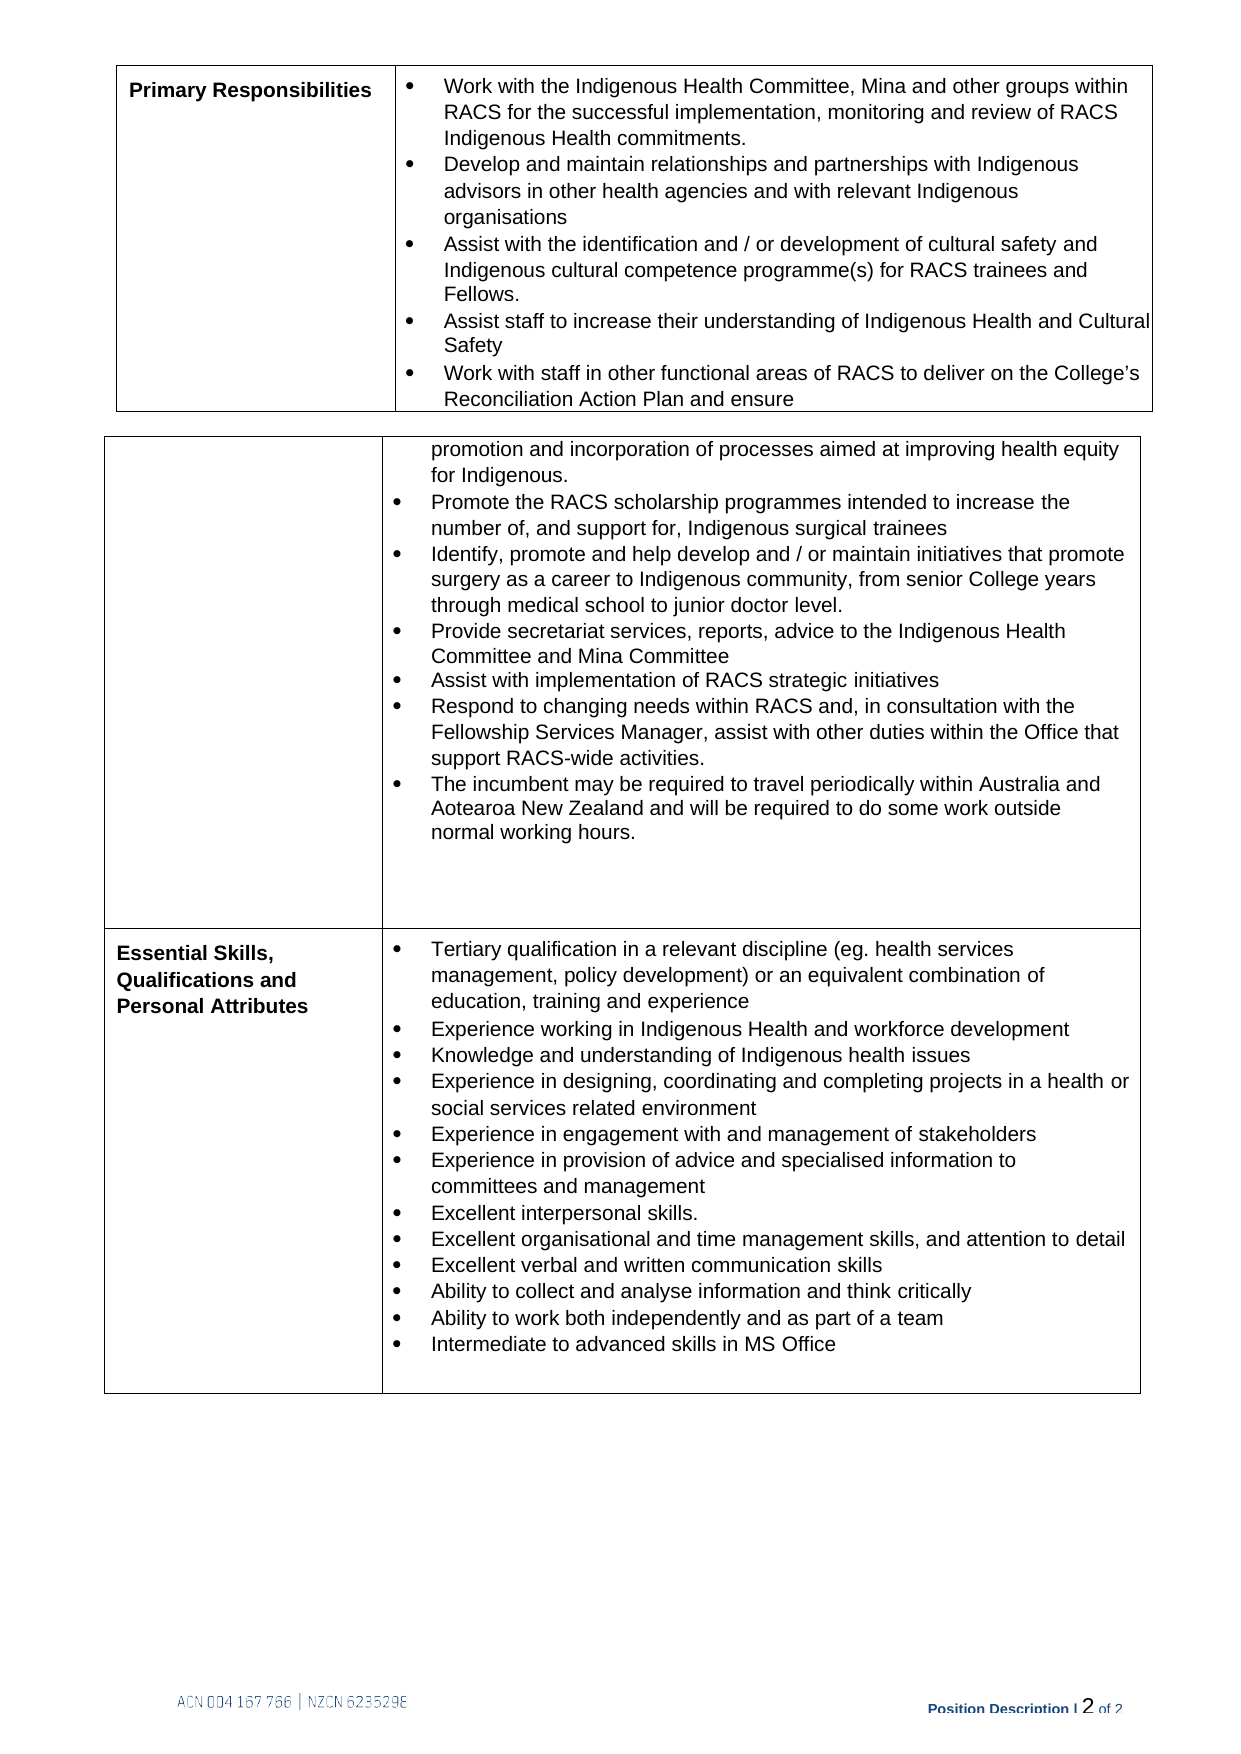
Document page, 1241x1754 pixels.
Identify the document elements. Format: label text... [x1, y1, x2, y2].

table_cell Essential Skills, Qualifications and Personal Attributes [105, 929, 382, 1393]
table_cell Work with the Indigenous Health Committee, Mina and other groups within RACS for the successful implementation, monitoring and review of RACS Indigenous Health commitments. Develop and maintain relationships and partnerships with Indigenous advisors in other health agencies and with relevant Indigenous organisations Assist with the identification and / or development of cultural safety and Indigenous cultural competence programme(s) for RACS trainees and Fellows. Assist staff to increase their understanding of Indigenous Health and Cultural Safety Work with staff in other functional areas of RACS to deliver on the College’s Reconciliation Action Plan and ensure [396, 66, 1152, 411]
table_header promotion and incorporation of processes aimed at improving health equity for Indigenous. Promote the RACS scholarship programmes intended to increase the number of, and support for, Indigenous surgical trainees Identify, promote and help develop and / or maintain initiatives that promote surgery as a career to Indigenous community, from senior College years through medical school to junior doctor level. Provide secretariat services, reports, advice to the Indigenous Health Committee and Mina Committee Assist with implementation of RACS strategic initiatives Respond to changing needs within RACS and, in consultation with the Fellowship Services Manager, assist with other duties within the Office that support RACS-wide activities. The incumbent may be required to travel periodically within Australia and Aotearoa New Zealand and will be required to do some work outside normal working hours. [383, 437, 1140, 928]
table_cell Tertiary qualification in a relevant discipline (eg. health services management, policy development) or an equivalent combination of education, training and experience Experience working in Indigenous Health and workforce development Knowledge and understanding of Indigenous health issues Experience in designing, coordinating and completing projects in a health or social services related environment Experience in engagement with and management of stakeholders Experience in provision of advice and specialised information to committees and management Excellent interpersonal skills. Excellent organisational and time management skills, and attention to detail Excellent verbal and written communication skills Ability to collect and analyse information and think critically Ability to work both independently and as part of a team Intermediate to advanced skills in MS Office [383, 929, 1140, 1393]
picture [177, 1693, 407, 1710]
table_header [105, 437, 382, 928]
table_cell Primary Responsibilities [117, 66, 395, 411]
